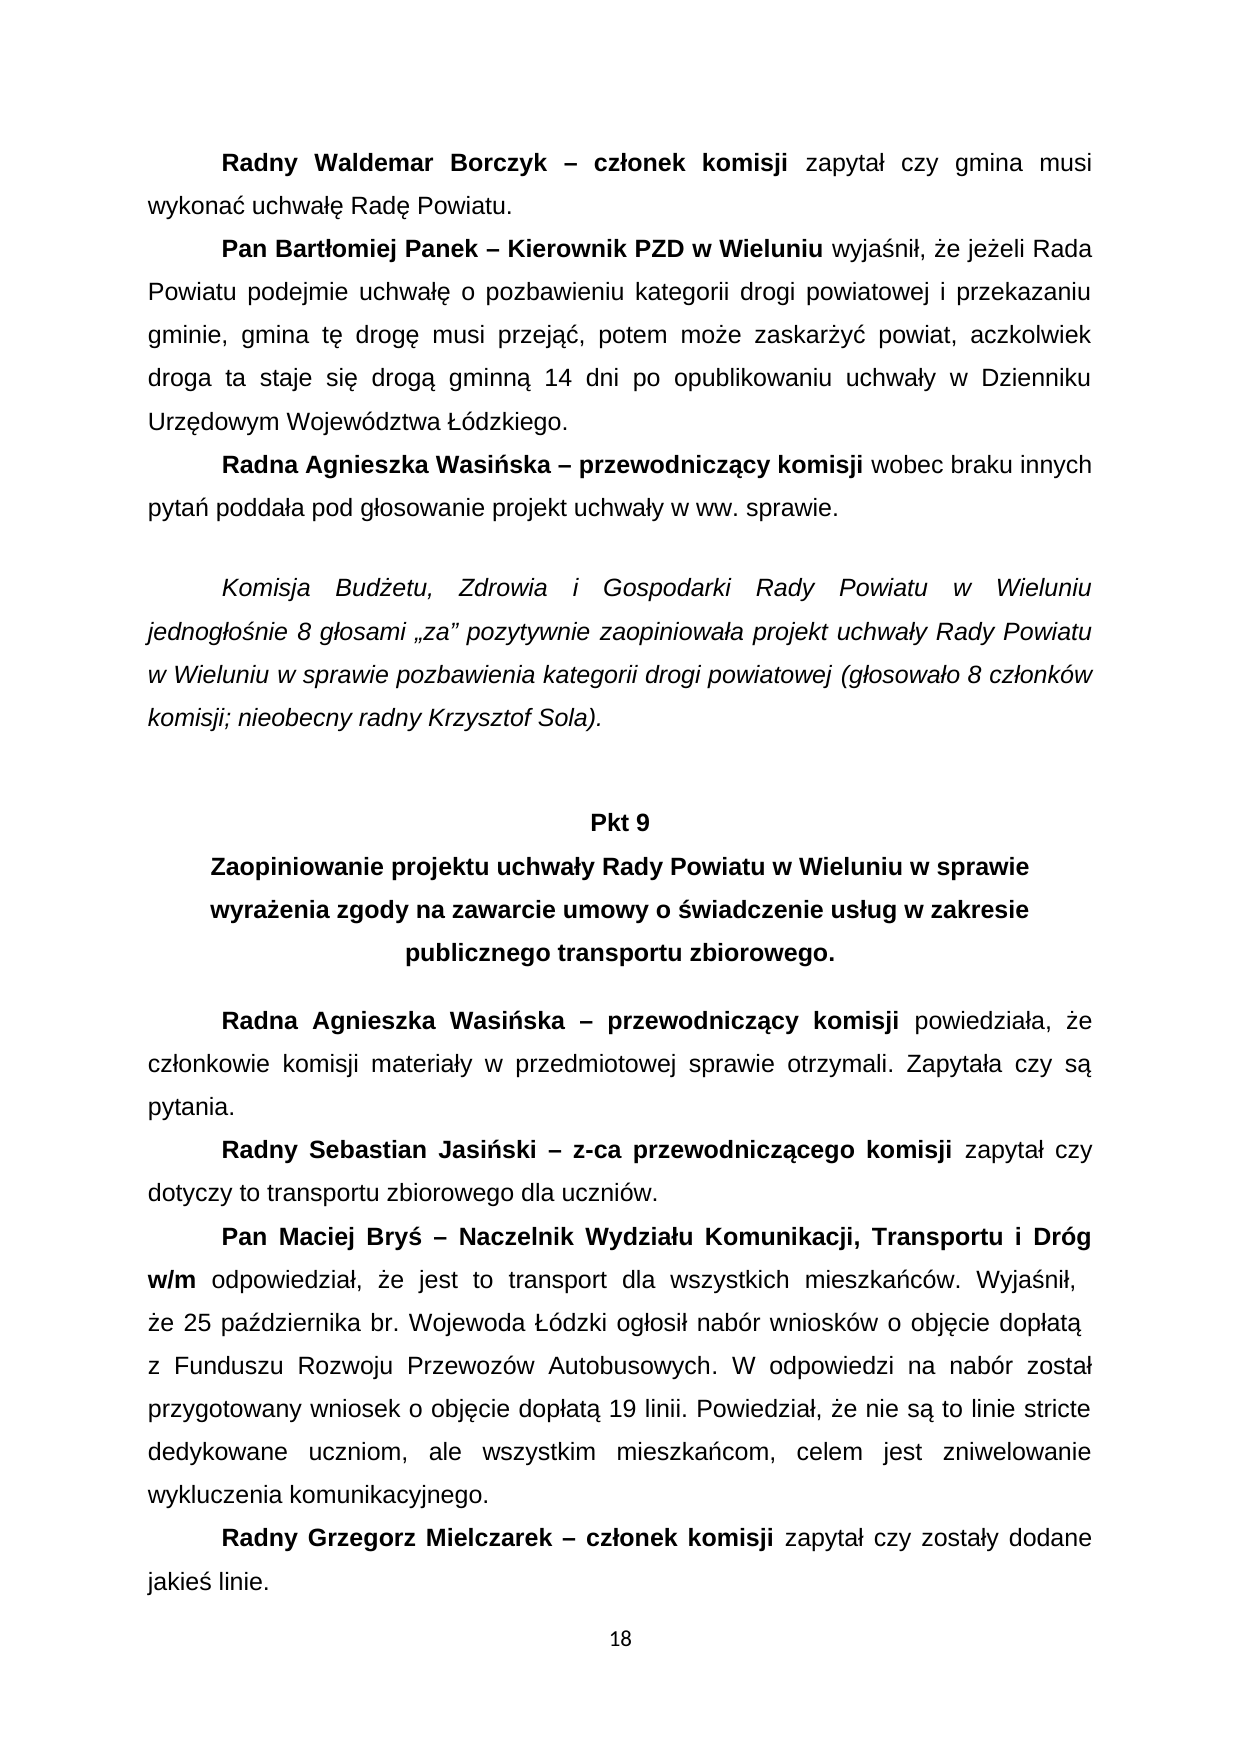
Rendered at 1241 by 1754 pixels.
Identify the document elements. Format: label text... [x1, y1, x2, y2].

text Radny Grzegorz Mielczarek – członek komisji zapytał czy zostały dodane jakieś linie. [148, 1523, 1092, 1595]
text Zaopiniowanie projektu uchwały Rady Powiatu w Wieluniu w sprawie wyrażenia zgody na zawarcie umowy o świadczenie usług w zakresie publicznego transportu zbiorowego. [148, 851, 1092, 966]
text Komisja Budżetu, Zdrowia i Gospodarki Rady Powiatu w Wieluniu jednogłośnie 8 głosami „za” pozytywnie zaopiniowała projekt uchwały Rady Powiatu w Wieluniu w sprawie pozbawienia kategorii drogi powiatowej (głosowało 8 członków komisji; nieobecny radny Krzysztof Sola). [148, 573, 1092, 731]
text Pan Bartłomiej Panek – Kierownik PZD w Wieluniu wyjaśnił, że jeżeli Rada Powiatu podejmie uchwałę o pozbawieniu kategorii drogi powiatowej i przekazaniu gminie, gmina tę drogę musi przejąć, potem może zaskarżyć powiat, aczkolwiek droga ta staje się drogą gminną 14 dni po opublikowaniu uchwały w Dzienniku Urzędowym Województwa Łódzkiego. [148, 234, 1092, 435]
text Pkt 9 [148, 808, 1092, 837]
text Radna Agnieszka Wasińska – przewodniczący komisji wobec braku innych pytań poddała pod głosowanie projekt uchwały w ww. sprawie. [148, 449, 1092, 521]
text Pan Maciej Bryś – Naczelnik Wydziału Komunikacji, Transportu i Dróg w/m odpowiedział, że jest to transport dla wszystkich mieszkańców. Wyjaśnił, że 25 października br. Wojewoda Łódzki ogłosił nabór wniosków o objęcie dopłatą z Funduszu Rozwoju Przewozów Autobusowych. W odpowiedzi na nabór został przygotowany wniosek o objęcie dopłatą 19 linii. Powiedział, że nie są to linie stricte dedykowane uczniom, ale wszystkim mieszkańcom, celem jest zniwelowanie wykluczenia komunikacyjnego. [148, 1221, 1092, 1509]
text Radna Agnieszka Wasińska – przewodniczący komisji powiedziała, że członkowie komisji materiały w przedmiotowej sprawie otrzymali. Zapytała czy są pytania. [148, 1006, 1092, 1121]
text Radny Waldemar Borczyk – członek komisji zapytał czy gmina musi wykonać uchwałę Radę Powiatu. [148, 148, 1092, 219]
text Radny Sebastian Jasiński – z-ca przewodniczącego komisji zapytał czy dotyczy to transportu zbiorowego dla uczniów. [148, 1135, 1092, 1207]
